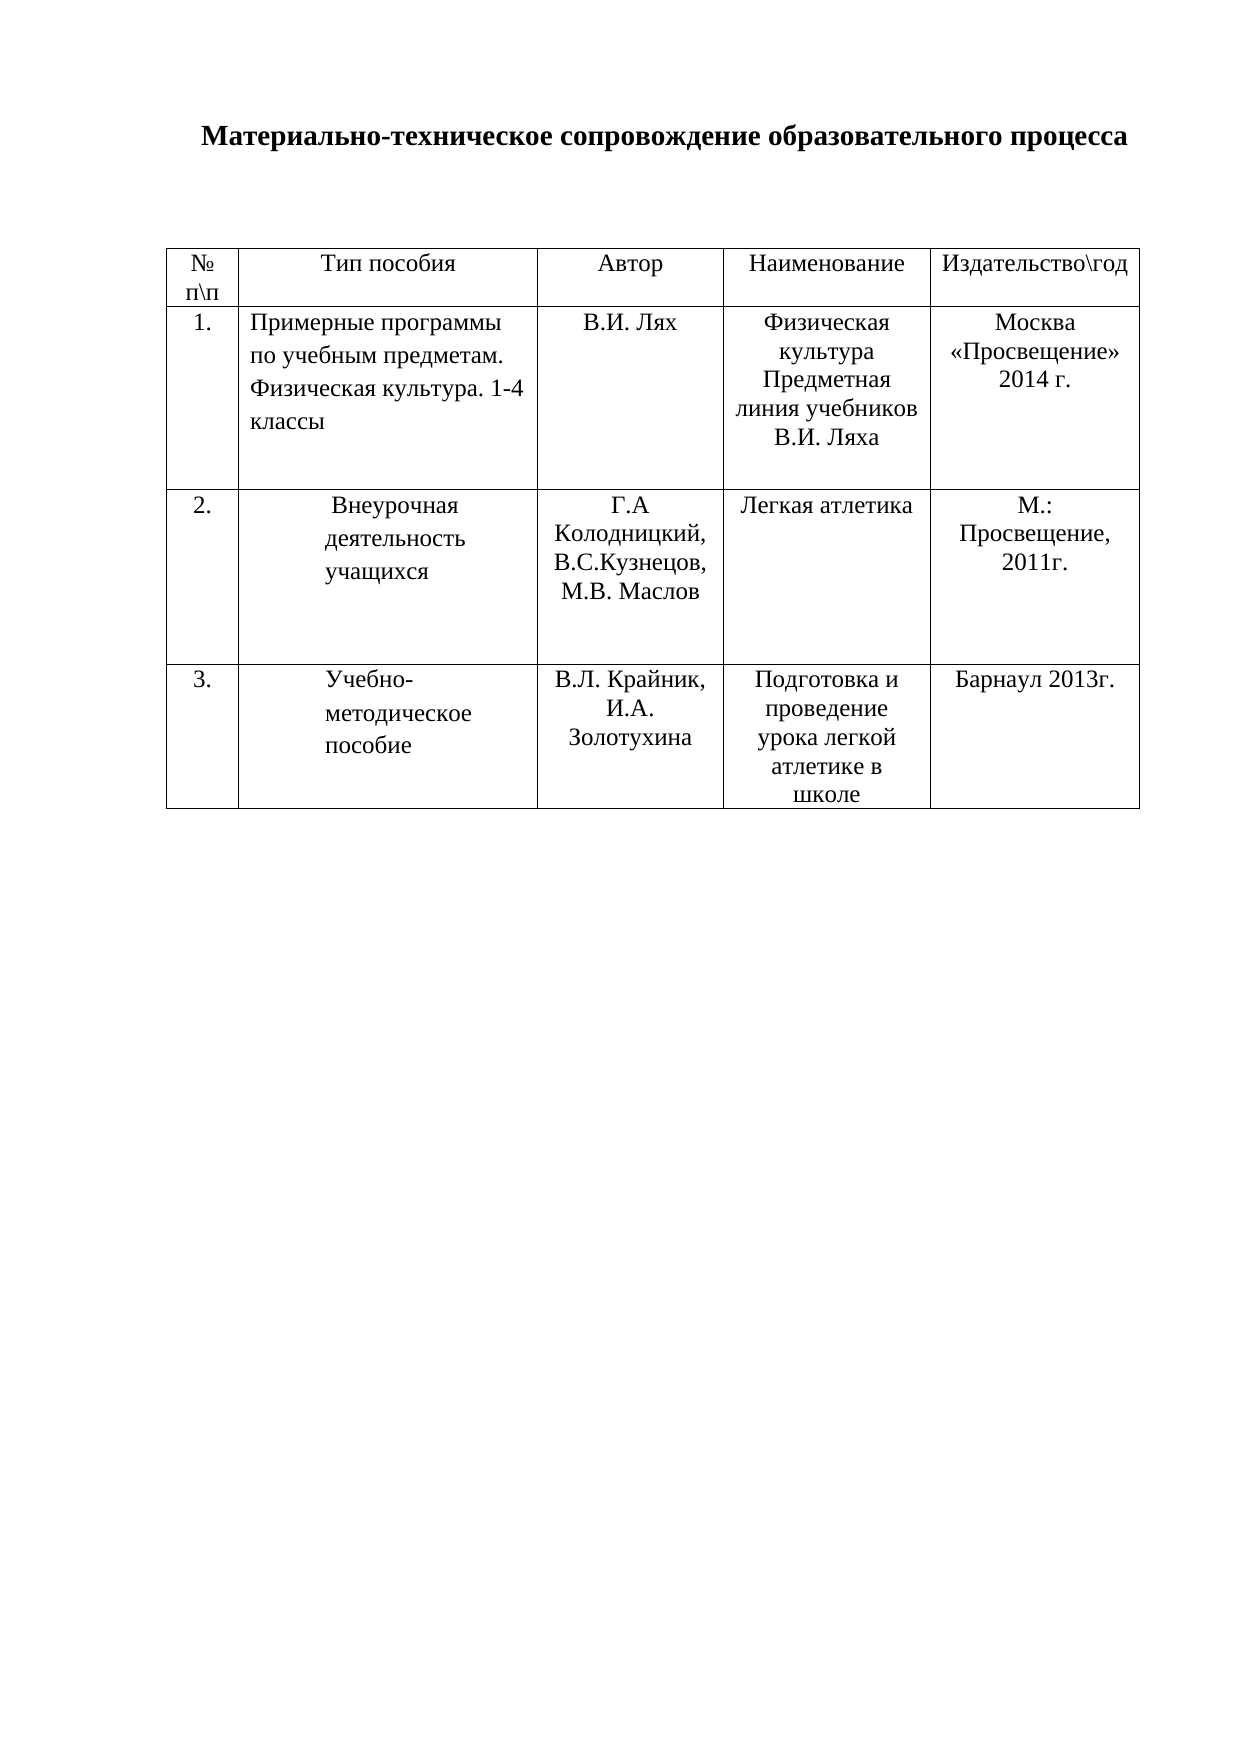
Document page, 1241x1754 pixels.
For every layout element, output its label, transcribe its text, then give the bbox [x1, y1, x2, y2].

table_cell Примерные программы по учебным предметам. Физическая культура. 1-4 классы [239, 307, 537, 489]
table_cell Легкая атлетика [724, 490, 930, 663]
table_cell 3. [167, 665, 238, 808]
table_cell Москва «Просвещение» 2014 г. [931, 307, 1139, 489]
table_header № п\п [167, 249, 238, 306]
table_cell 2. [167, 490, 238, 663]
table_cell Учебно- методическое пособие [239, 665, 537, 808]
table_cell Барнаул 2013г. [931, 665, 1139, 808]
table_cell 1. [167, 307, 238, 489]
table_cell В.Л. Крайник, И.А. Золотухина [538, 665, 723, 808]
table_cell Внеурочная деятельность учащихся [239, 490, 537, 663]
table_cell М.: Просвещение, 2011г. [931, 490, 1139, 663]
table_header Наименование [724, 249, 930, 306]
table_cell В.И. Лях [538, 307, 723, 489]
table_cell Г.А Колодницкий, В.С.Кузнецов, М.В. Маслов [538, 490, 723, 663]
table_header Тип пособия [239, 249, 537, 306]
table_header Автор [538, 249, 723, 306]
table_cell Подготовка и проведение урока легкой атлетике в школе [724, 665, 930, 808]
text Материально-техническое сопровождение образовательного процесса [177, 118, 1152, 152]
table_cell Физическая культура Предметная линия учебников В.И. Ляха [724, 307, 930, 489]
table_header Издательство\год [931, 249, 1139, 306]
